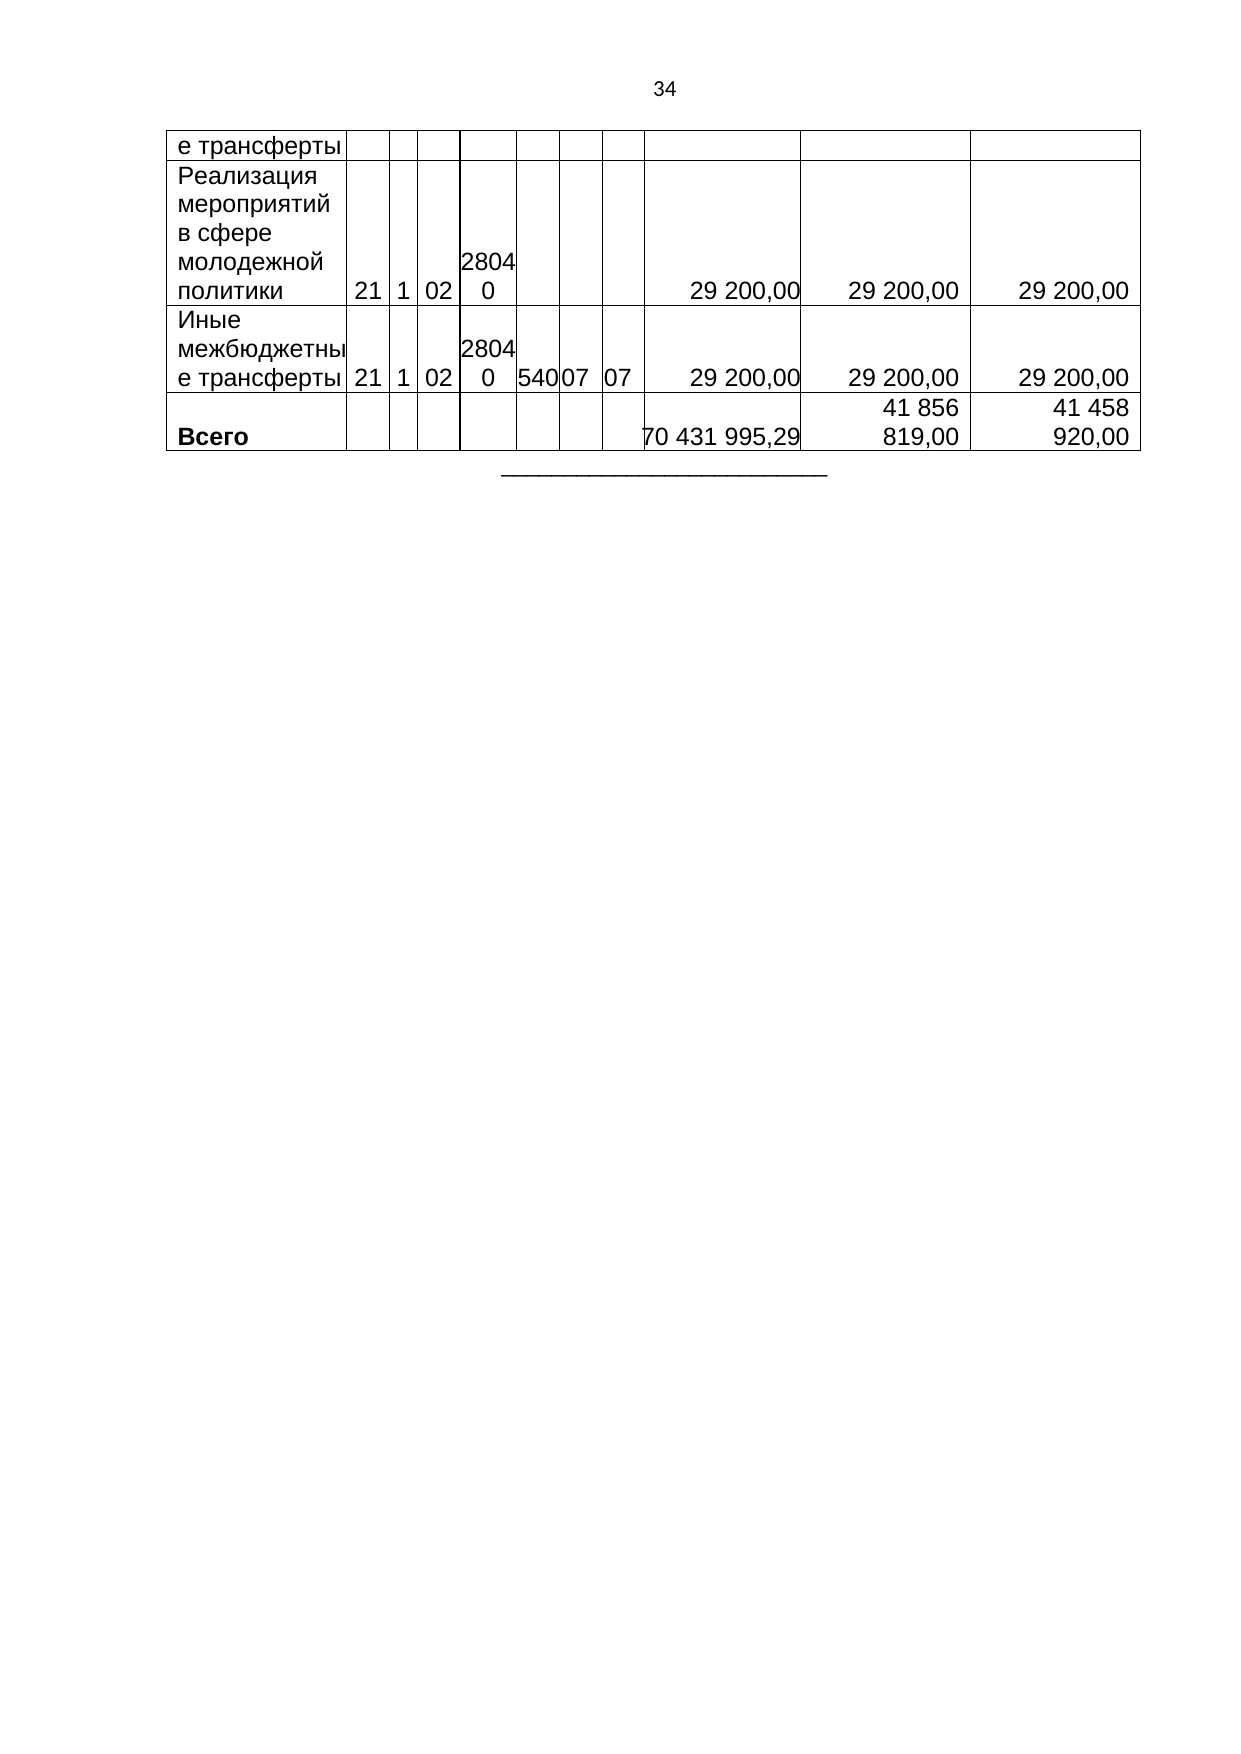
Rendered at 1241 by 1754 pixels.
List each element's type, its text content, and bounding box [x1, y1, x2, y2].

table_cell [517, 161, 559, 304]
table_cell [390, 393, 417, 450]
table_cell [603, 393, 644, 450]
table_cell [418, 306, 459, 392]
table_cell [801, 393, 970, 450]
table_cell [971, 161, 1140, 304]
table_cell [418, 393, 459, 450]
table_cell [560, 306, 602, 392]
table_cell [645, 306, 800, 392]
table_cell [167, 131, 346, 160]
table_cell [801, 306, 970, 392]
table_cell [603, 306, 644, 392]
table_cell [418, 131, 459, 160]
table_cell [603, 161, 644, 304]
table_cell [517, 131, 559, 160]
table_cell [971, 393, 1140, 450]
text __________________________ [177, 451, 1152, 478]
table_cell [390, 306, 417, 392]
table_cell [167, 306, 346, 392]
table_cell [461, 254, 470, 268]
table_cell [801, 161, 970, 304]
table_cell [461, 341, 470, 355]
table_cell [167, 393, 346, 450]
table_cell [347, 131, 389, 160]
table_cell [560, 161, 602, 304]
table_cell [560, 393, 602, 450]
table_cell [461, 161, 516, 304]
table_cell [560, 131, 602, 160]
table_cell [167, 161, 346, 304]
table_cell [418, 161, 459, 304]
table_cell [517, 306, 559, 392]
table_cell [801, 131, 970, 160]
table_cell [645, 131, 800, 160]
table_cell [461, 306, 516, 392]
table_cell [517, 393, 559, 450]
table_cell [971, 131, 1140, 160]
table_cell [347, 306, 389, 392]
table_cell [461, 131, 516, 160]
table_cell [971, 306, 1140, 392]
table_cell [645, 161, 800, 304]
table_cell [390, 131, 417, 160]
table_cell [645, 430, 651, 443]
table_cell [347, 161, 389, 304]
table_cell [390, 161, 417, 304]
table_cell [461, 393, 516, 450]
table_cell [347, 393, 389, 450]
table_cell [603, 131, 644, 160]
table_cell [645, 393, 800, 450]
